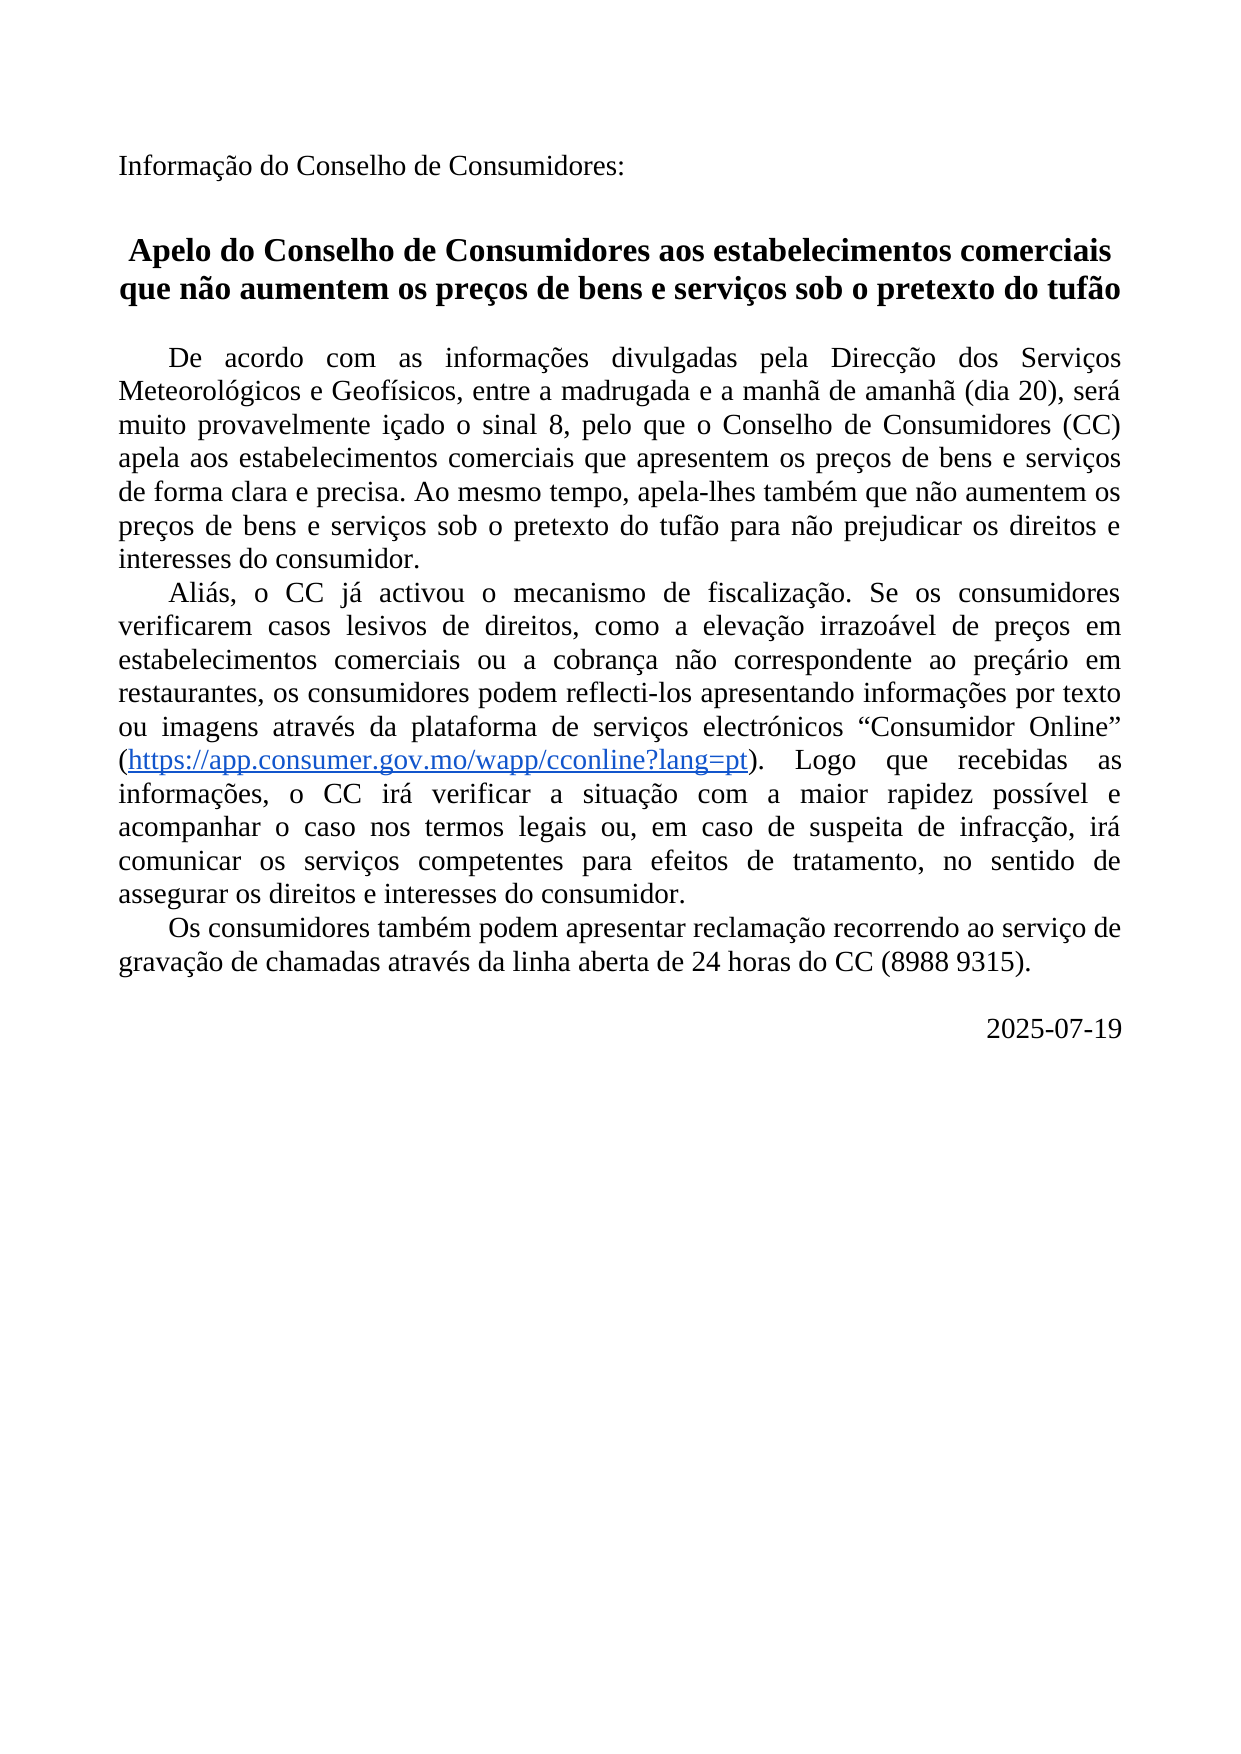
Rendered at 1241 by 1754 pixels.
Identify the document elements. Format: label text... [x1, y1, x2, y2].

text Informação do Conselho de Consumidores: [118, 148, 1122, 181]
text Aliás, o CC já activou o mecanismo de fiscalização. Se os consumidores verificarem casos lesivos de direitos, como a elevação irrazoável de preços em estabelecimentos comerciais ou a cobrança não correspondente ao preçário em restaurantes, os consumidores podem reflecti-los apresentando informações por texto ou imagens através da plataforma de serviços electrónicos “Consumidor Online” (https://app.consumer.gov.mo/wapp/cconline?lang=pt). Logo que recebidas as informações, o CC irá verificar a situação com a maior rapidez possível e acompanhar o caso nos termos legais ou, em caso de suspeita de infracção, irá comunicar os serviços competentes para efeitos de tratamento, no sentido de assegurar os direitos e interesses do consumidor. [118, 575, 1122, 910]
text Os consumidores também podem apresentar reclamação recorrendo ao serviço de gravação de chamadas através da linha aberta de 24 horas do CC (8988 9315). [118, 910, 1122, 977]
text 2025-07-19 [118, 1011, 1122, 1044]
text De acordo com as informações divulgadas pela Direcção dos Serviços Meteorológicos e Geofísicos, entre a madrugada e a manhã de amanhã (dia 20), será muito provavelmente içado o sinal 8, pelo que o Conselho de Consumidores (CC) apela aos estabelecimentos comerciais que apresentem os preços de bens e serviços de forma clara e precisa. Ao mesmo tempo, apela-lhes também que não aumentem os preços de bens e serviços sob o pretexto do tufão para não prejudicar os direitos e interesses do consumidor. [118, 340, 1122, 575]
text Apelo do Conselho de Consumidores aos estabelecimentos comerciais que não aumentem os preços de bens e serviços sob o pretexto do tufão [118, 230, 1122, 306]
